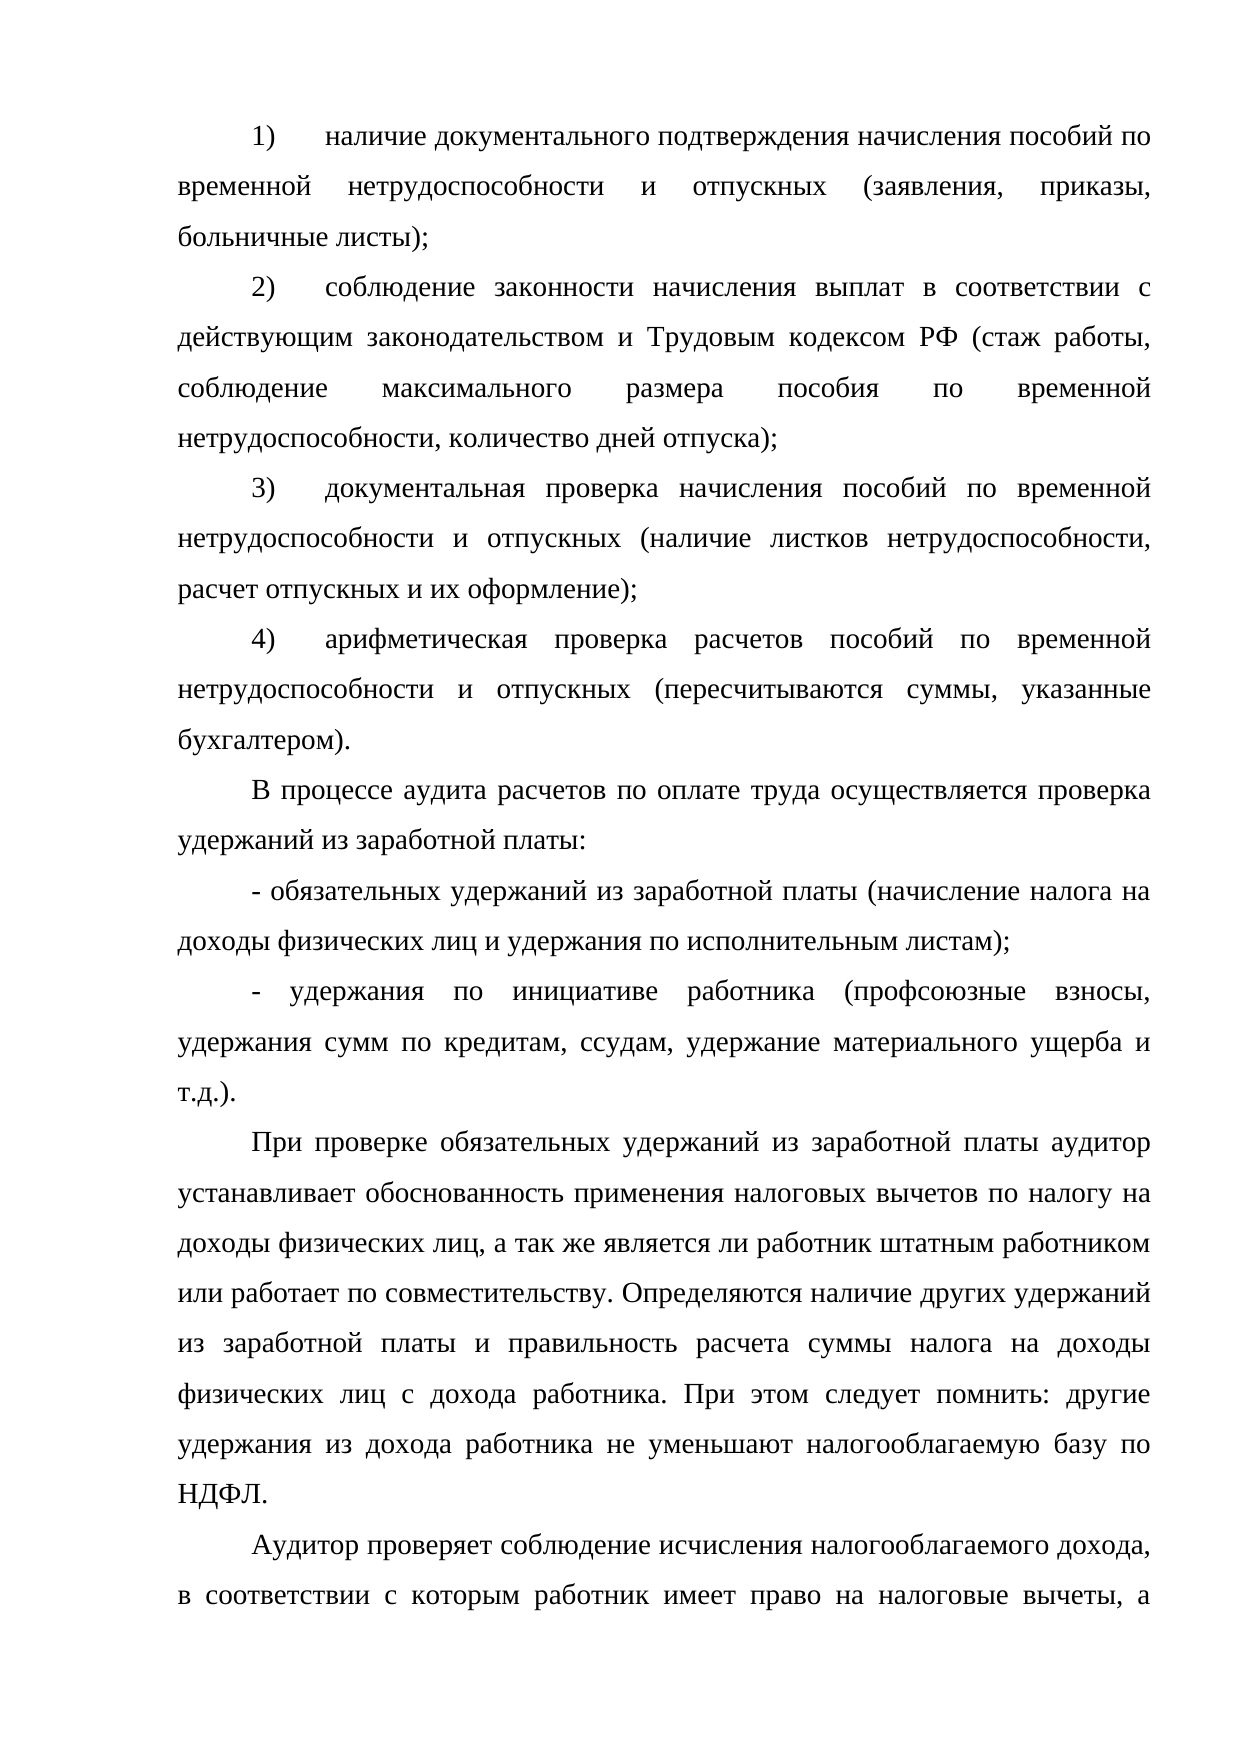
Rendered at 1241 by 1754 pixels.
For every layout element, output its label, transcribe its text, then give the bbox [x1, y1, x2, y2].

list документальная проверка начисления пособий по временной нетрудоспособности и отпускных (наличие листков нетрудоспособности, расчет отпускных и их оформление); [177, 470, 1152, 604]
text При проверке обязательных удержаний из заработной платы аудитор устанавливает обоснованность применения налоговых вычетов по налогу на доходы физических лиц, а так же является ли работник штатным работником или работает по совместительству. Определяются наличие других удержаний из заработной платы и правильность расчета суммы налога на доходы физических лиц с дохода работника. При этом следует помнить: другие удержания из дохода работника не уменьшают налогооблагаемую базу по НДФЛ. [177, 1124, 1152, 1510]
list наличие документального подтверждения начисления пособий по временной нетрудоспособности и отпускных (заявления, приказы, больничные листы); [177, 118, 1152, 252]
text - обязательных удержаний из заработной платы (начисление налога на доходы физических лиц и удержания по исполнительным листам); [177, 873, 1152, 957]
list арифметическая проверка расчетов пособий по временной нетрудоспособности и отпускных (пересчитываются суммы, указанные бухгалтером). [177, 621, 1152, 755]
list соблюдение законности начисления выплат в соответствии с действующим законодательством и Трудовым кодексом РФ (стаж работы, соблюдение максимального размера пособия по временной нетрудоспособности, количество дней отпуска); [177, 269, 1152, 453]
text В процессе аудита расчетов по оплате труда осуществляется проверка удержаний из заработной платы: [177, 772, 1152, 856]
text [177, 1527, 1152, 1611]
text - удержания по инициативе работника (профсоюзные взносы, удержания сумм по кредитам, ссудам, удержание материального ущерба и т.д.). [177, 973, 1152, 1108]
